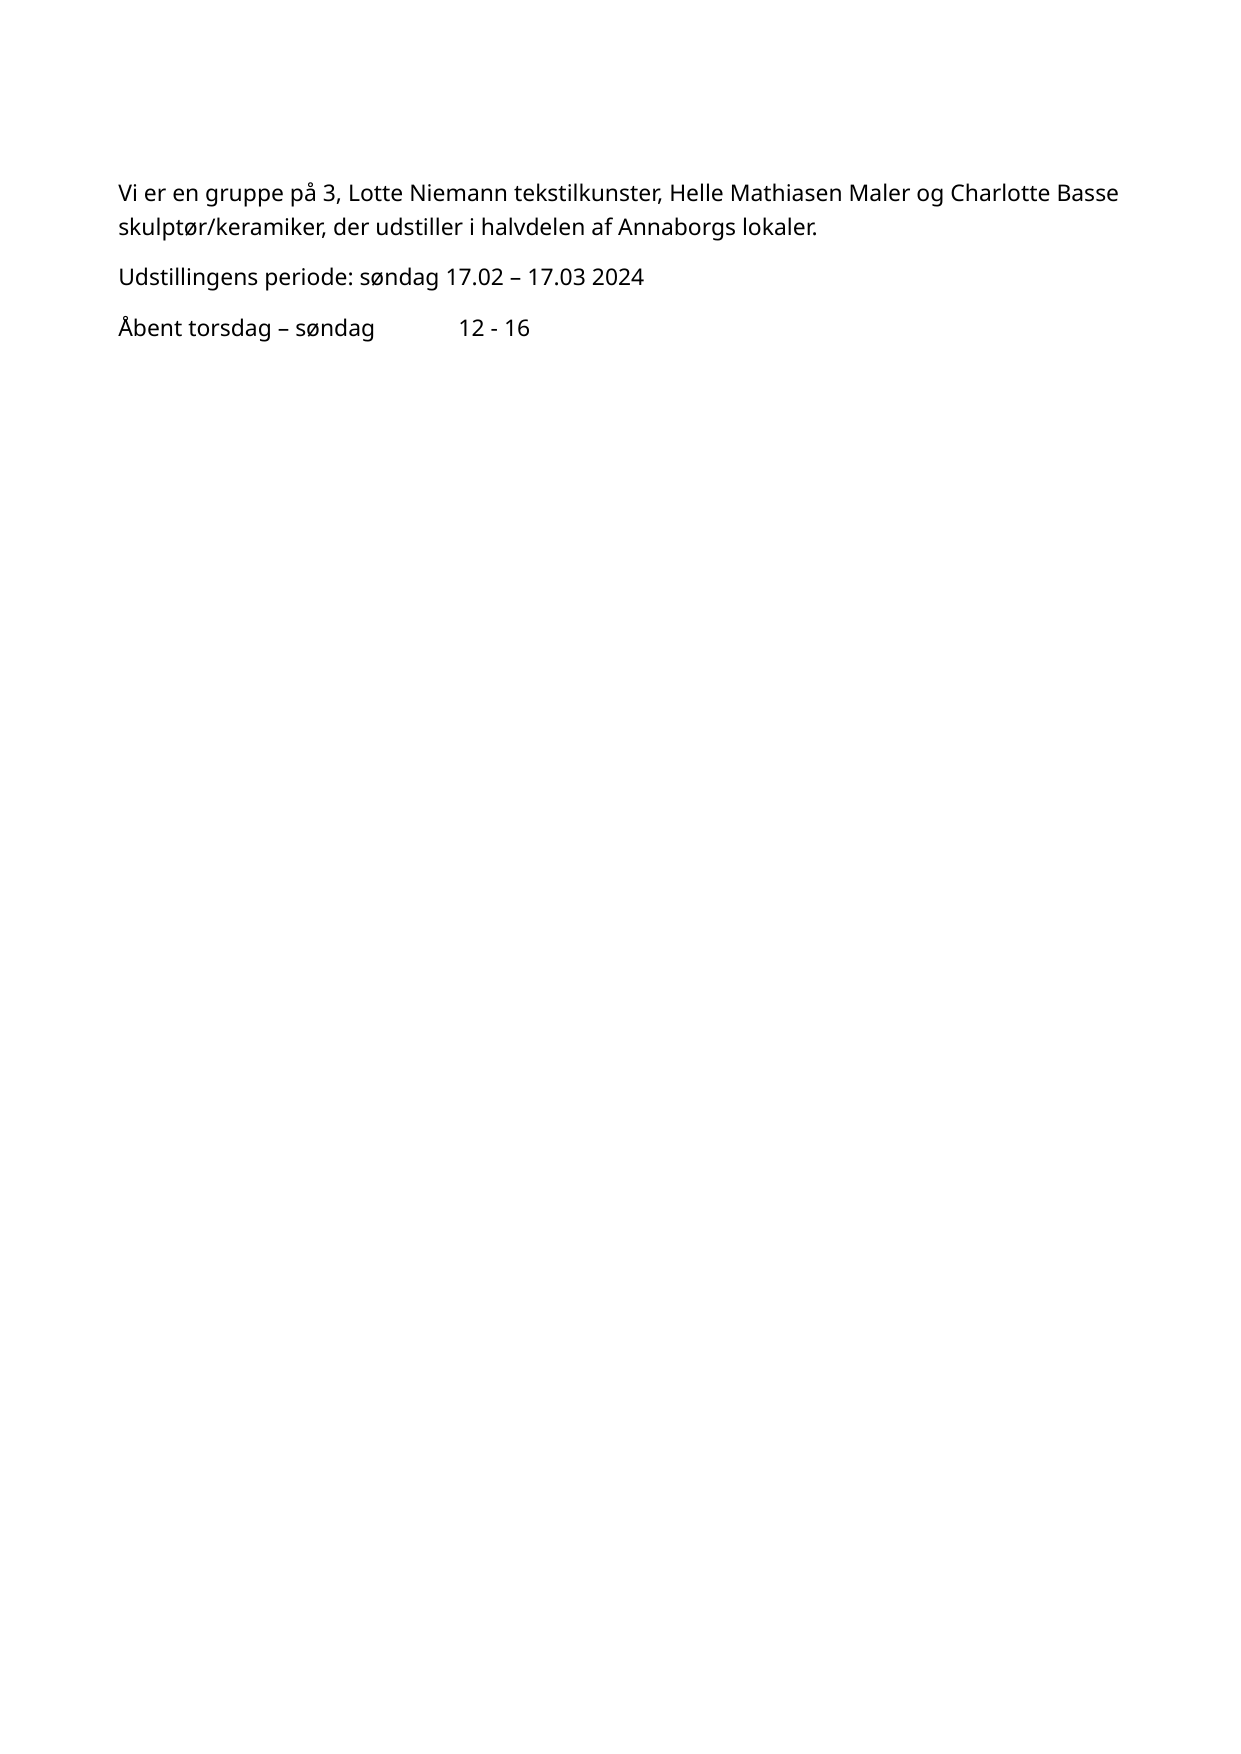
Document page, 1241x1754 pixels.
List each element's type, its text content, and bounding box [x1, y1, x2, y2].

text Vi er en gruppe på 3, Lotte Niemann tekstilkunster, Helle Mathiasen Maler og Charlotte Basse skulptør/keramiker, der udstiller i halvdelen af Annaborgs lokaler. [118, 177, 1122, 242]
text Udstillingens periode: søndag 17.02 – 17.03 2024 [118, 261, 1122, 293]
text Åbent torsdag – søndag 12 - 16 [118, 312, 1122, 343]
